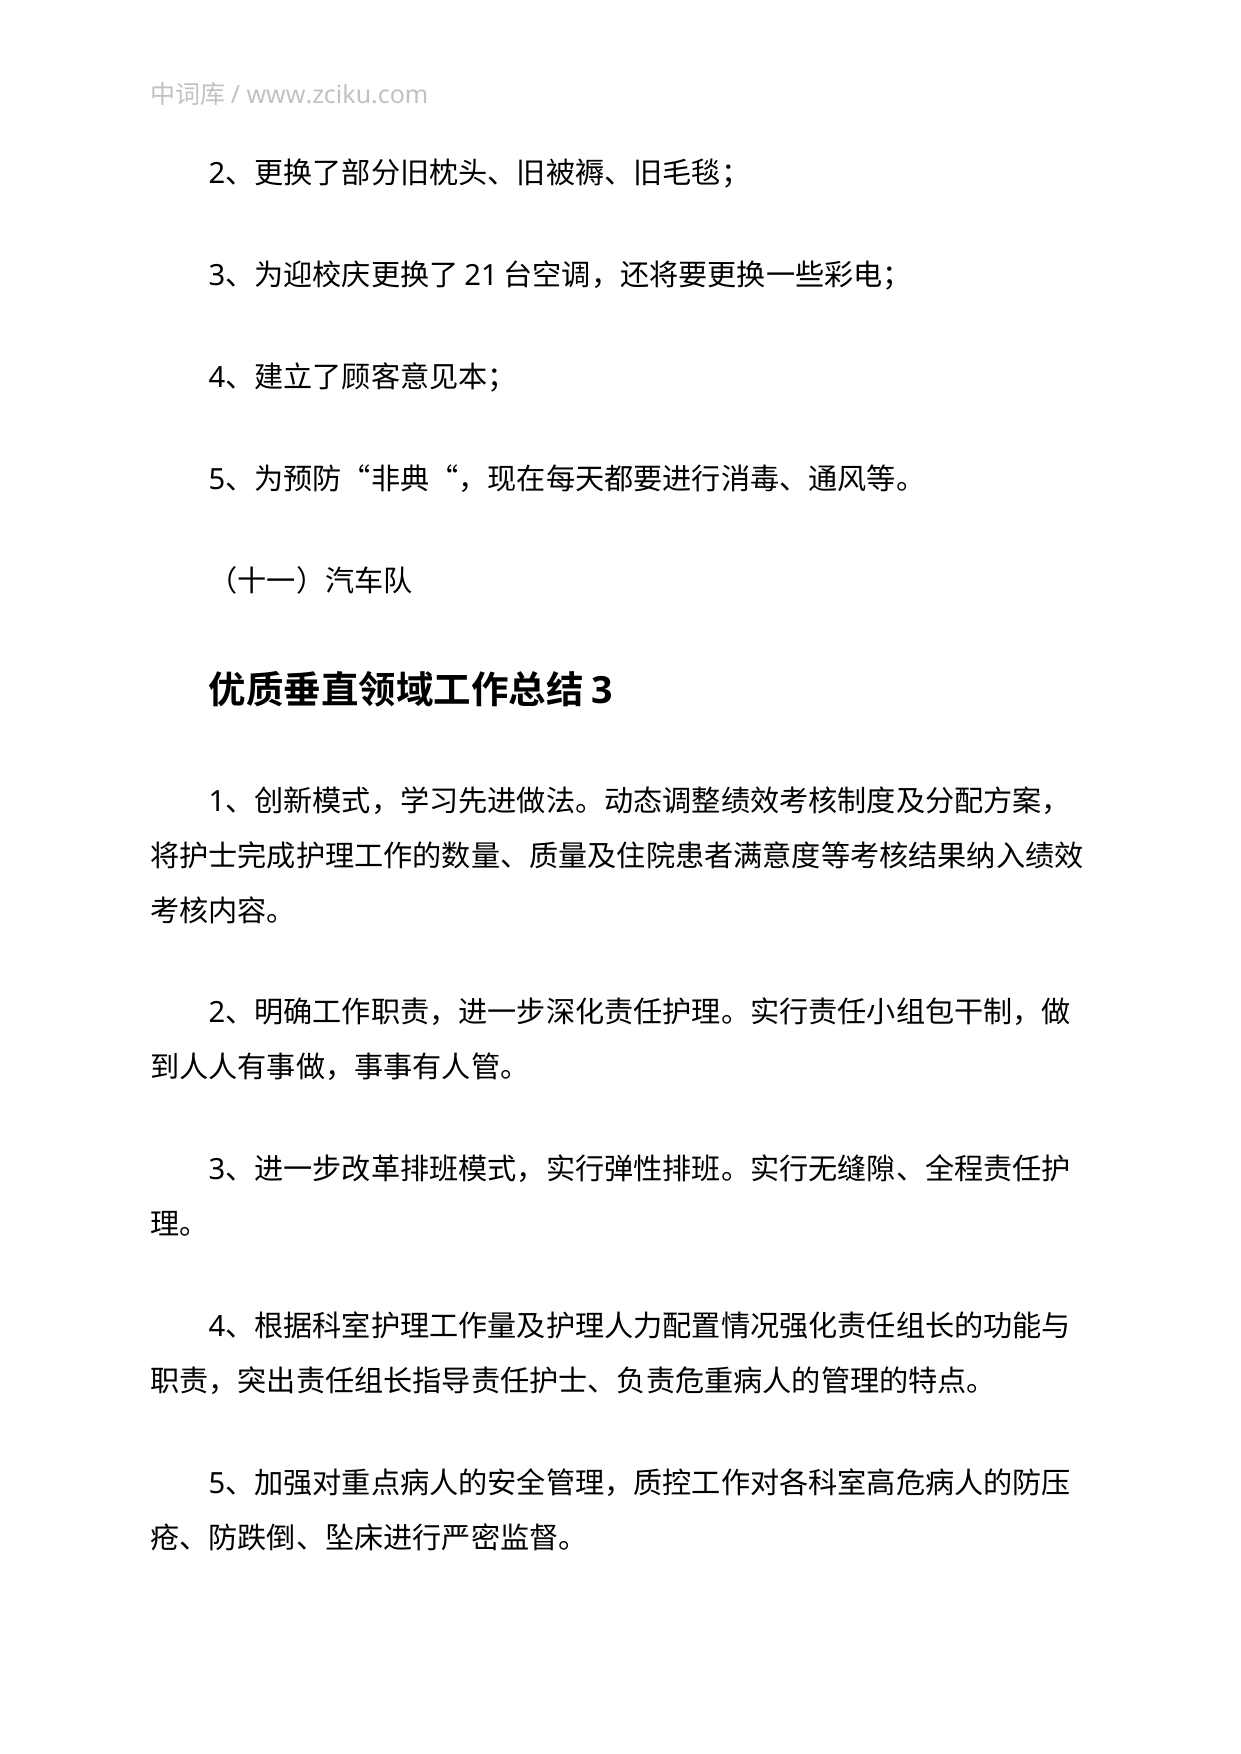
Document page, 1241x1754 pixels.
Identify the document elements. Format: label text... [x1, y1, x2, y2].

text 5、加强对重点病人的安全管理，质控工作对各科室高危病人的防压疮、防跌倒、坠床进行严密监督。 [150, 1459, 1090, 1557]
text 优质垂直领域工作总结3 [150, 660, 1090, 714]
text 3、进一步改革排班模式，实行弹性排班。实行无缝隙、全程责任护理。 [150, 1146, 1090, 1243]
text 5、为预防“非典“，现在每天都要进行消毒、通风等。 [150, 456, 1090, 498]
text 1、创新模式，学习先进做法。动态调整绩效考核制度及分配方案，将护士完成护理工作的数量、质量及住院患者满意度等考核结果纳入绩效考核内容。 [150, 777, 1090, 929]
text 2、明确工作职责，进一步深化责任护理。实行责任小组包干制，做到人人有事做，事事有人管。 [150, 989, 1090, 1086]
text 4、建立了顾客意见本； [150, 354, 1090, 396]
text （十一）汽车队 [150, 558, 1090, 600]
text 4、根据科室护理工作量及护理人力配置情况强化责任组长的功能与职责，突出责任组长指导责任护士、负责危重病人的管理的特点。 [150, 1302, 1090, 1400]
text 3、为迎校庆更换了21台空调，还将要更换一些彩电； [150, 252, 1090, 294]
text 2、更换了部分旧枕头、旧被褥、旧毛毯； [150, 150, 1090, 192]
